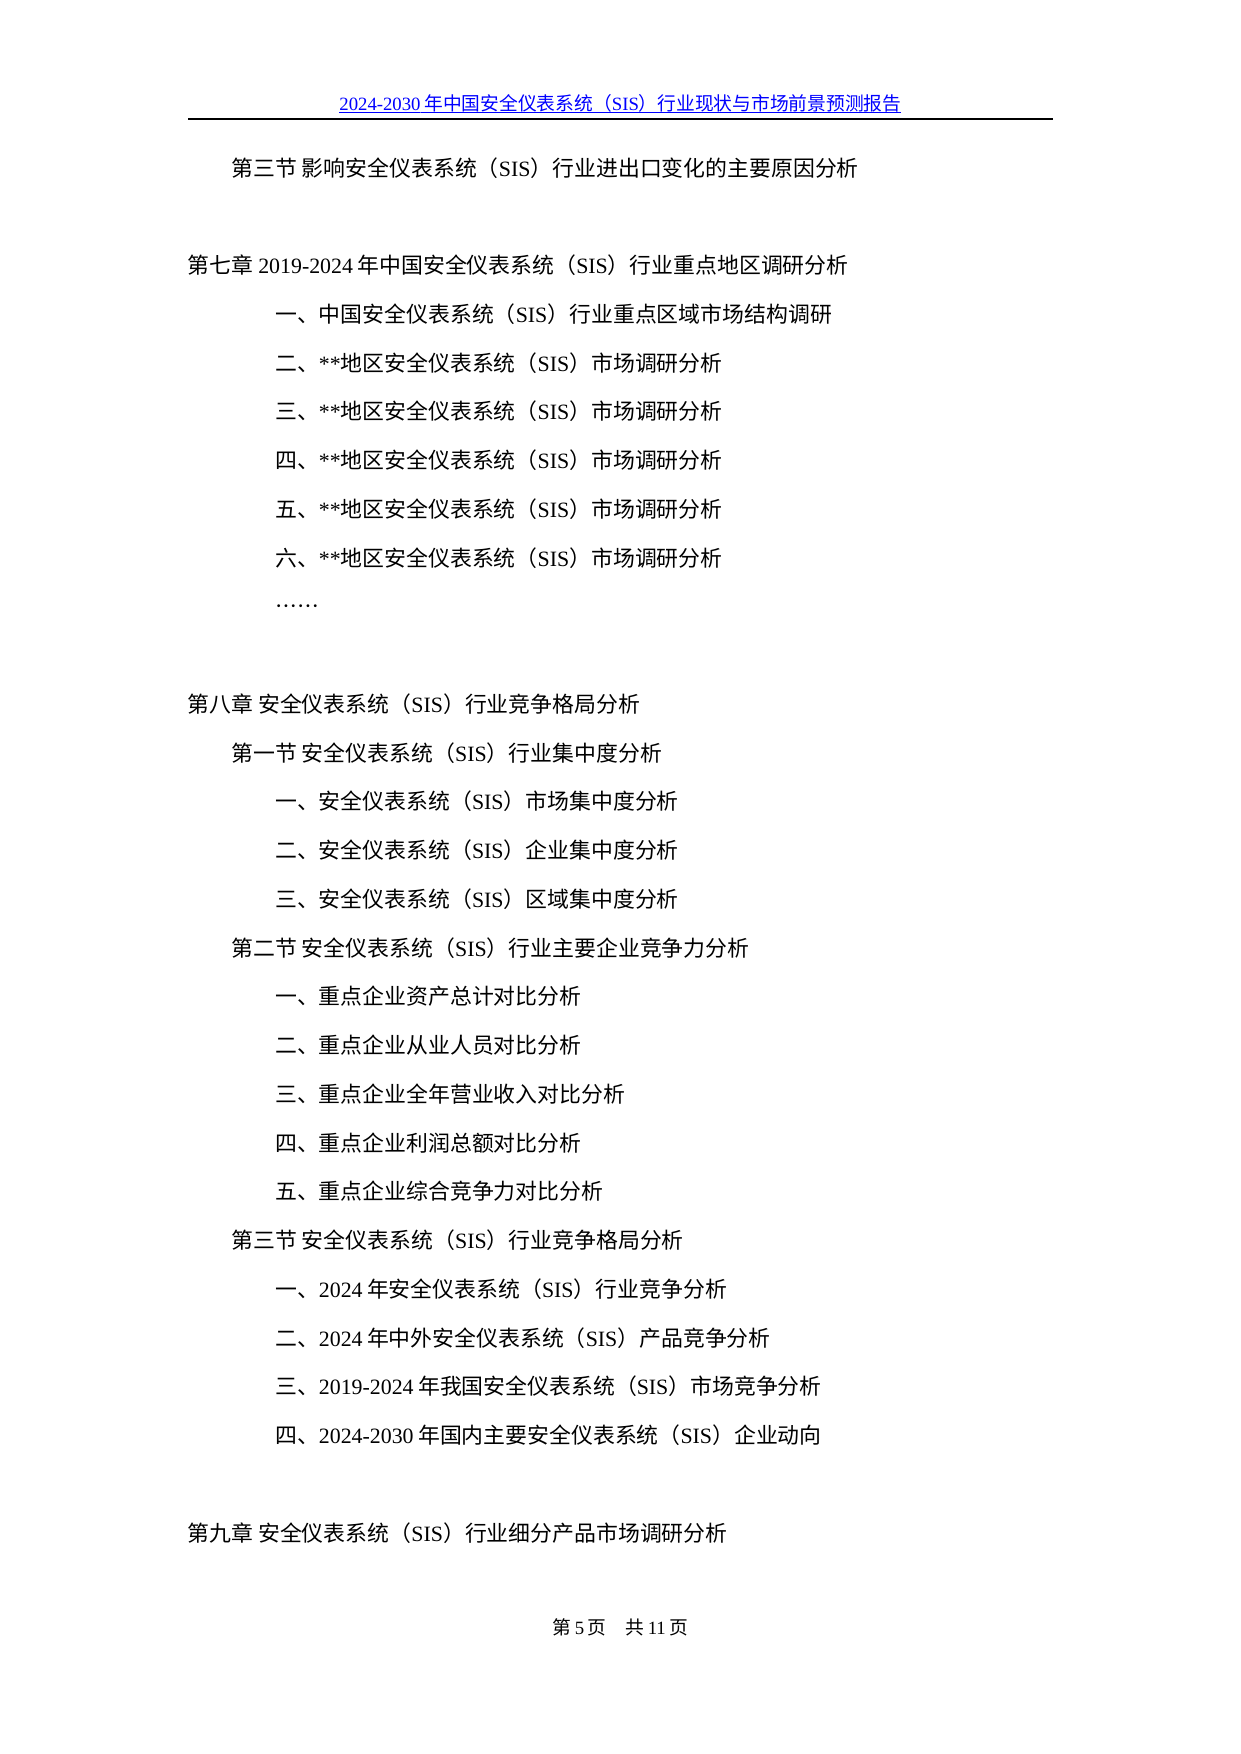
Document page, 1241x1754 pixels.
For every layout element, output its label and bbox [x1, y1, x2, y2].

text [187, 150, 1053, 1548]
